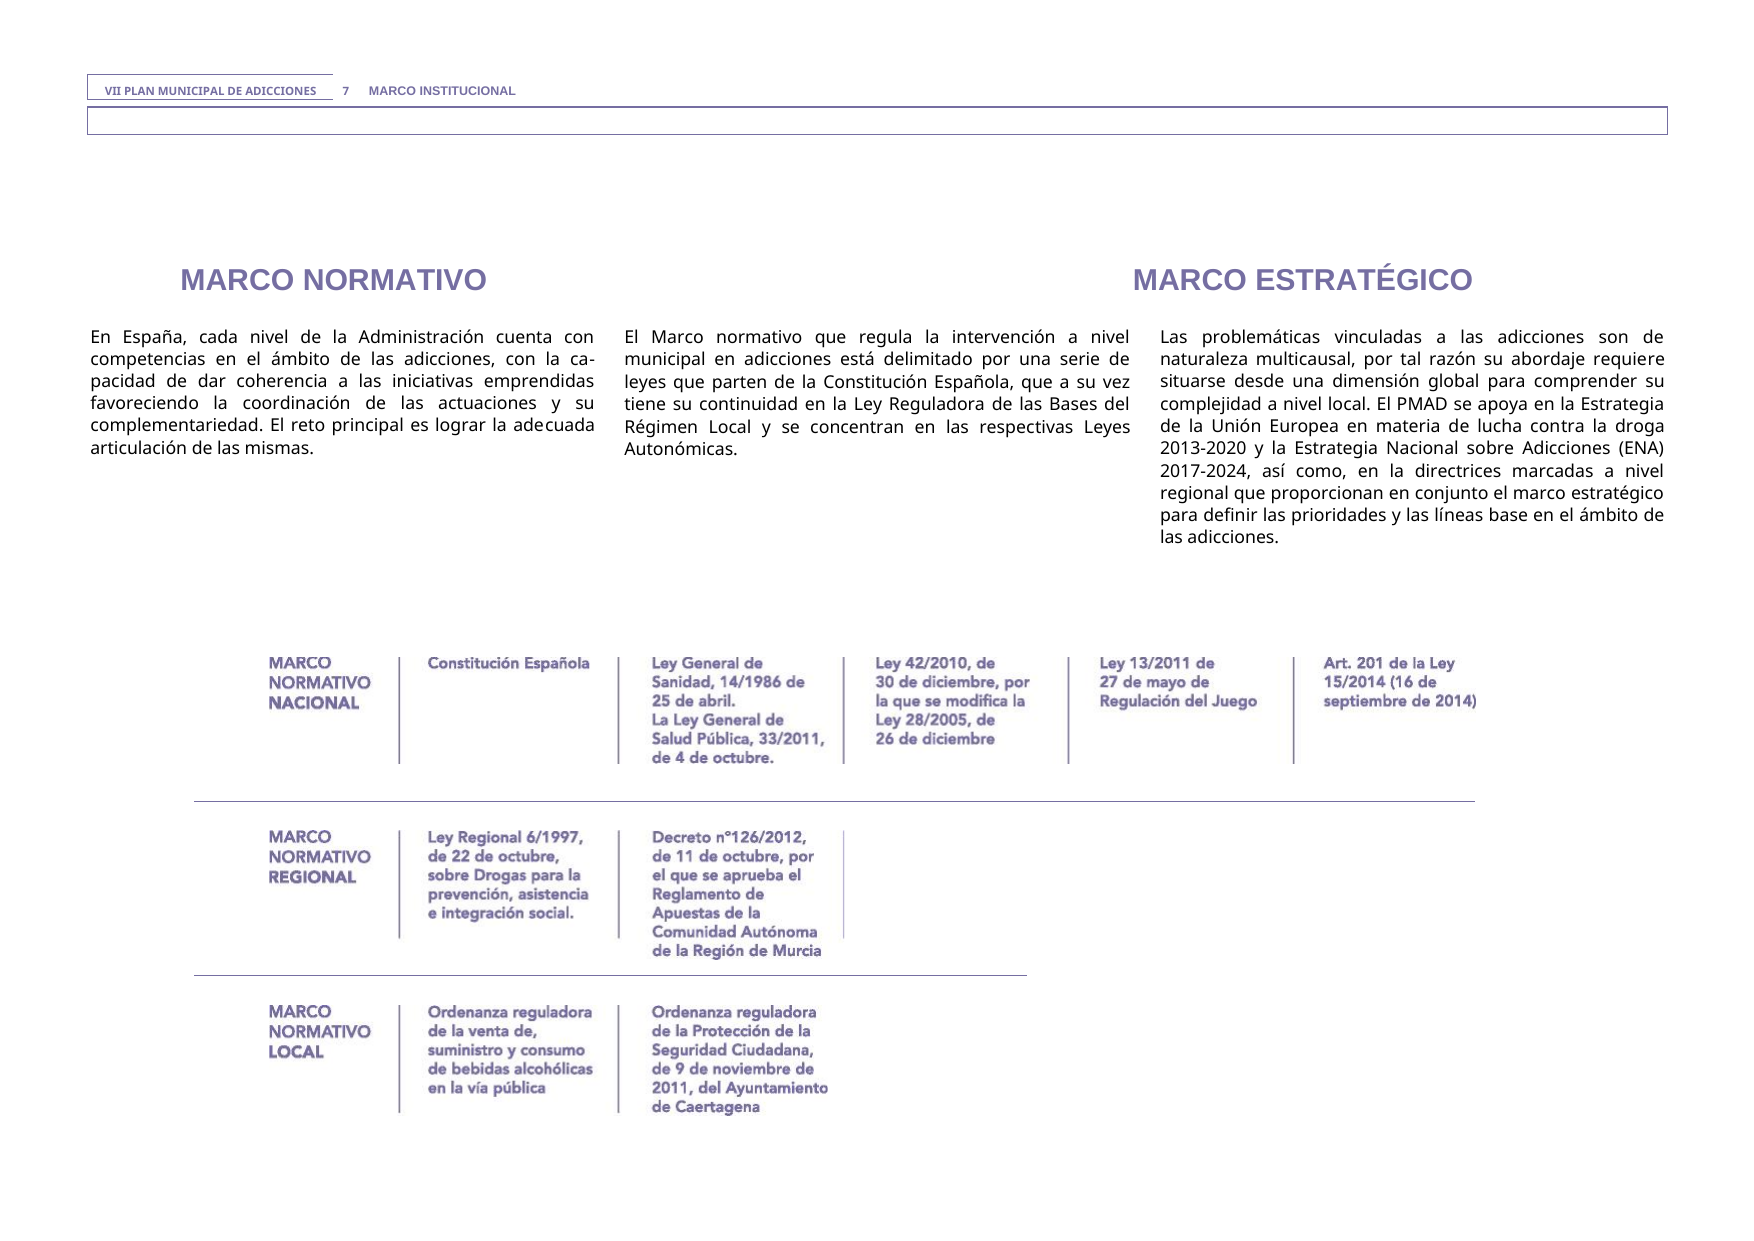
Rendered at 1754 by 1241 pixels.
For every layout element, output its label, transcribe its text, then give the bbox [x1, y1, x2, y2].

text Las problemáticas vinculadas a las adicciones son de naturaleza multicausal, por tal razón su abordaje requiere situarse desde una dimensión global para comprender su complejidad a nivel local. El PMAD se apoya en la Estrategia de la Unión Europea en materia de lucha contra la droga 2013-2020 y la Estrategia Nacional sobre Adicciones (ENA) 2017-2024, así como, en la directrices marcadas a nivel regional que proporcionan en conjunto el marco estratégico para definir las prioridades y las líneas base en el ámbito de las adicciones. [1160, 325, 1665, 548]
picture [269, 1005, 828, 1116]
picture [269, 830, 845, 960]
text El Marco normativo que regula la intervención a nivel municipal en adicciones está delimitado por una serie de leyes que parten de la Constitución Española, que a su vez tiene su continuidad en la Ley Reguladora de las Bases del Régimen Local y se concentran en las respectivas Leyes Autonómicas. [624, 325, 1131, 460]
text MARCO NORMATIVO MARCO ESTRATÉGICO [180, 261, 1665, 298]
picture [269, 657, 1476, 764]
text En España, cada nivel de la Administración cuenta con competencias en el ámbito de las adicciones, con la capacidad de dar coherencia a las iniciativas emprendidas favoreciendo la coordinación de las actuaciones y su complementariedad. El reto principal es lograr la adecuada articulación de las mismas. [90, 325, 595, 458]
